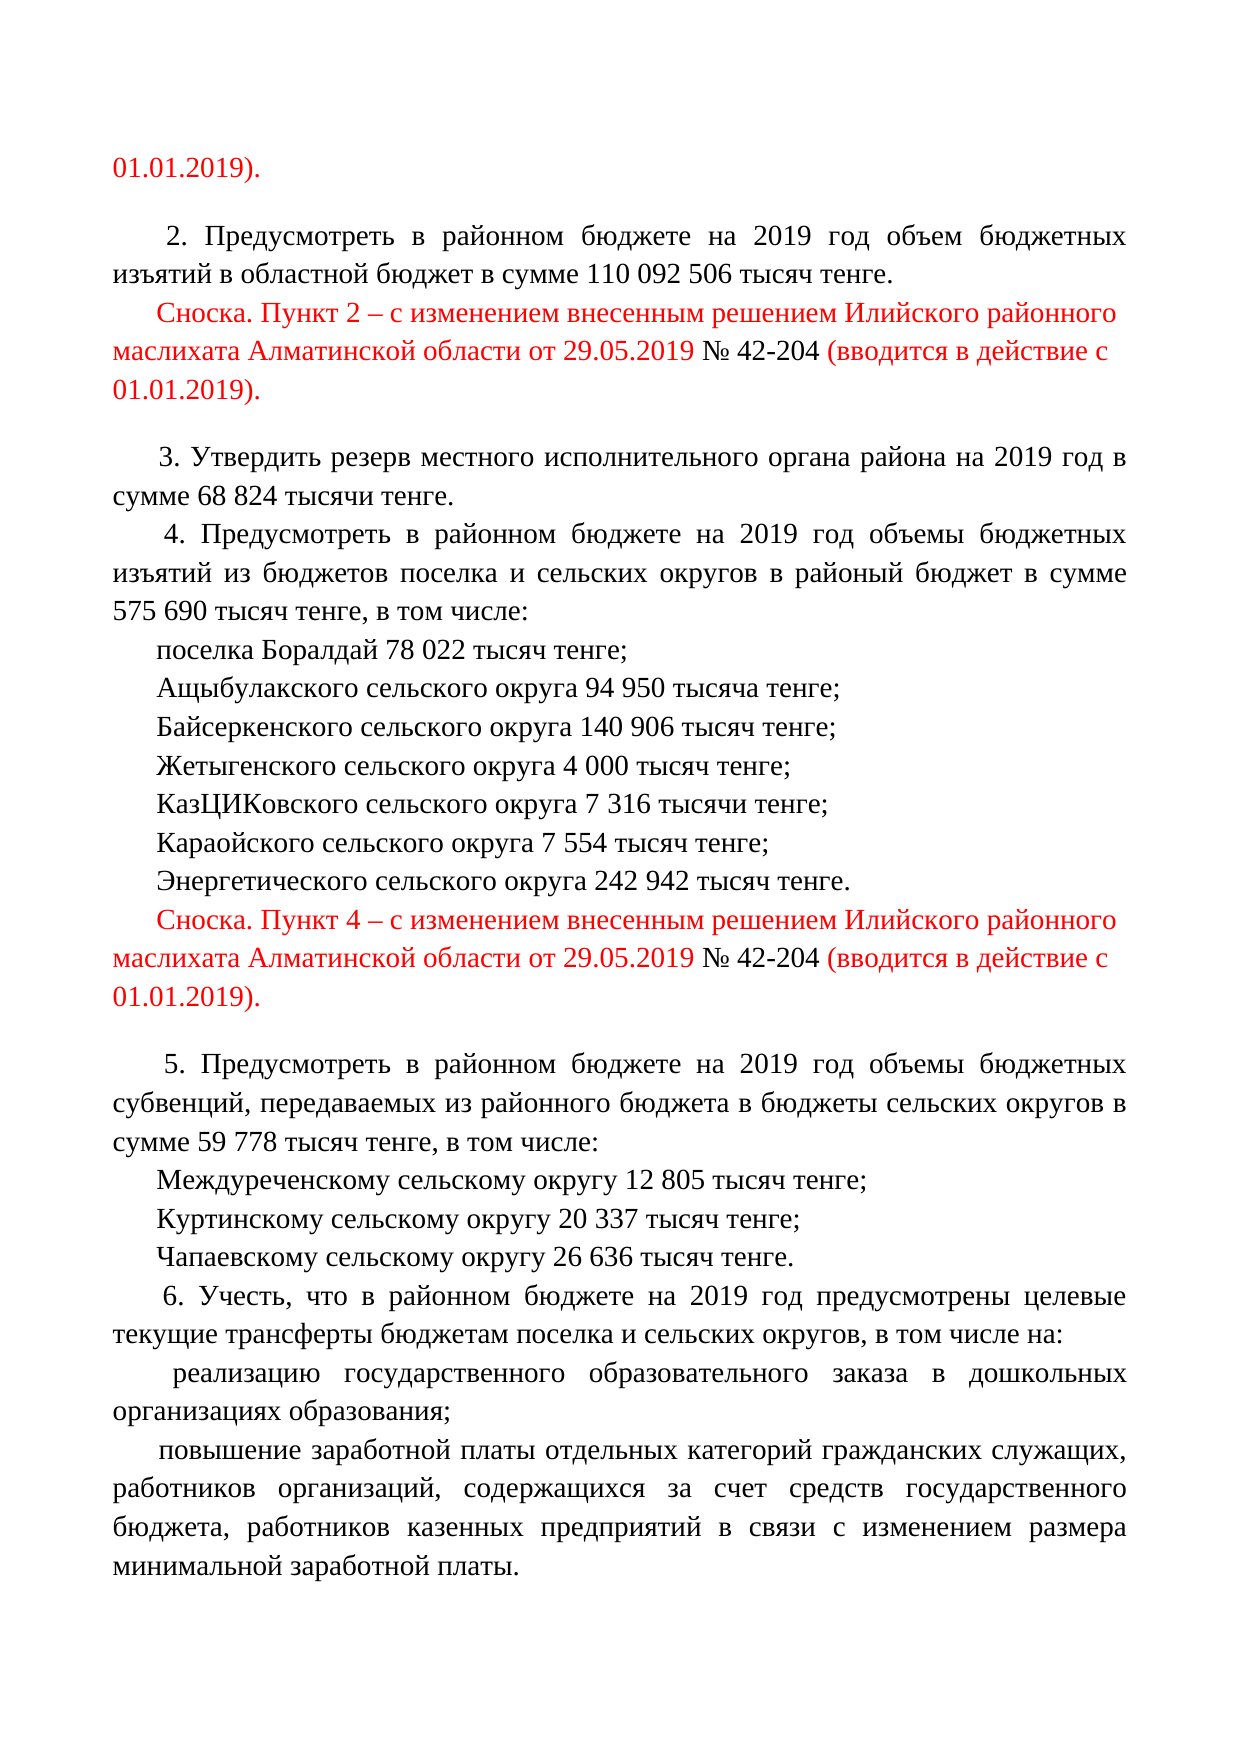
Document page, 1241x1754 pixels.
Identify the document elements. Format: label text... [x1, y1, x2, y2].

text Сноска. Пункт 2 – с изменением внесенным решением Илийского районного маслихата Алматинской области от 29.05.2019 № 42-204 (вводится в действие с 01.01.2019). [112, 295, 1128, 436]
text Жетыгенского сельского округа 4 000 тысяч тенге; [112, 748, 1128, 781]
text КазЦИКовского сельского округа 7 316 тысячи тенге; [112, 786, 1128, 820]
text Энергетического сельского округа 242 942 тысяч тенге. [112, 863, 1128, 897]
text Чапаевскому сельскому округу 26 636 тысяч тенге. [112, 1239, 1128, 1273]
text Караойского сельского округа 7 554 тысяч тенге; [112, 825, 1128, 858]
text Сноска. Пункт 4 – с изменением внесенным решением Илийского районного маслихата Алматинской области от 29.05.2019 № 42-204 (вводится в действие с 01.01.2019). [112, 902, 1128, 1043]
text реализацию государственного образовательного заказа в дошкольных организациях образования; [112, 1355, 1128, 1427]
text Междуреченскому сельскому округу 12 805 тысяч тенге; [112, 1162, 1128, 1196]
text Куртинскому сельскому округу 20 337 тысяч тенге; [112, 1201, 1128, 1234]
text поселка Боралдай 78 022 тысяч тенге; [112, 632, 1128, 666]
text повышение заработной платы отдельных категорий гражданских служащих, работников организаций, содержащихся за счет средств государственного бюджета, работников казенных предприятий в связи с изменением размера минимальной заработной платы. [112, 1432, 1128, 1581]
text 5. Предусмотреть в районном бюджете на 2019 год объемы бюджетных субвенций, передаваемых из районного бюджета в бюджеты сельских округов в сумме 59 778 тысяч тенге, в том числе: [112, 1047, 1128, 1157]
text 6. Учесть, что в районном бюджете на 2019 год предусмотрены целевые текущие трансферты бюджетам поселка и сельских округов, в том числе на: [112, 1278, 1128, 1350]
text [112, 150, 1128, 214]
text Ащыбулакского сельского округа 94 950 тысяча тенге; [112, 671, 1128, 704]
text 3. Утвердить резерв местного исполнительного органа района на 2019 год в сумме 68 824 тысячи тенге. [112, 439, 1128, 511]
text Байсеркенского сельского округа 140 906 тысяч тенге; [112, 709, 1128, 743]
text 2. Предусмотреть в районном бюджете на 2019 год объем бюджетных изъятий в областной бюджет в сумме 110 092 506 тысяч тенге. [112, 218, 1128, 290]
text 4. Предусмотреть в районном бюджете на 2019 год объемы бюджетных изъятий из бюджетов поселка и сельских округов в районый бюджет в сумме 575 690 тысяч тенге, в том числе: [112, 516, 1128, 627]
